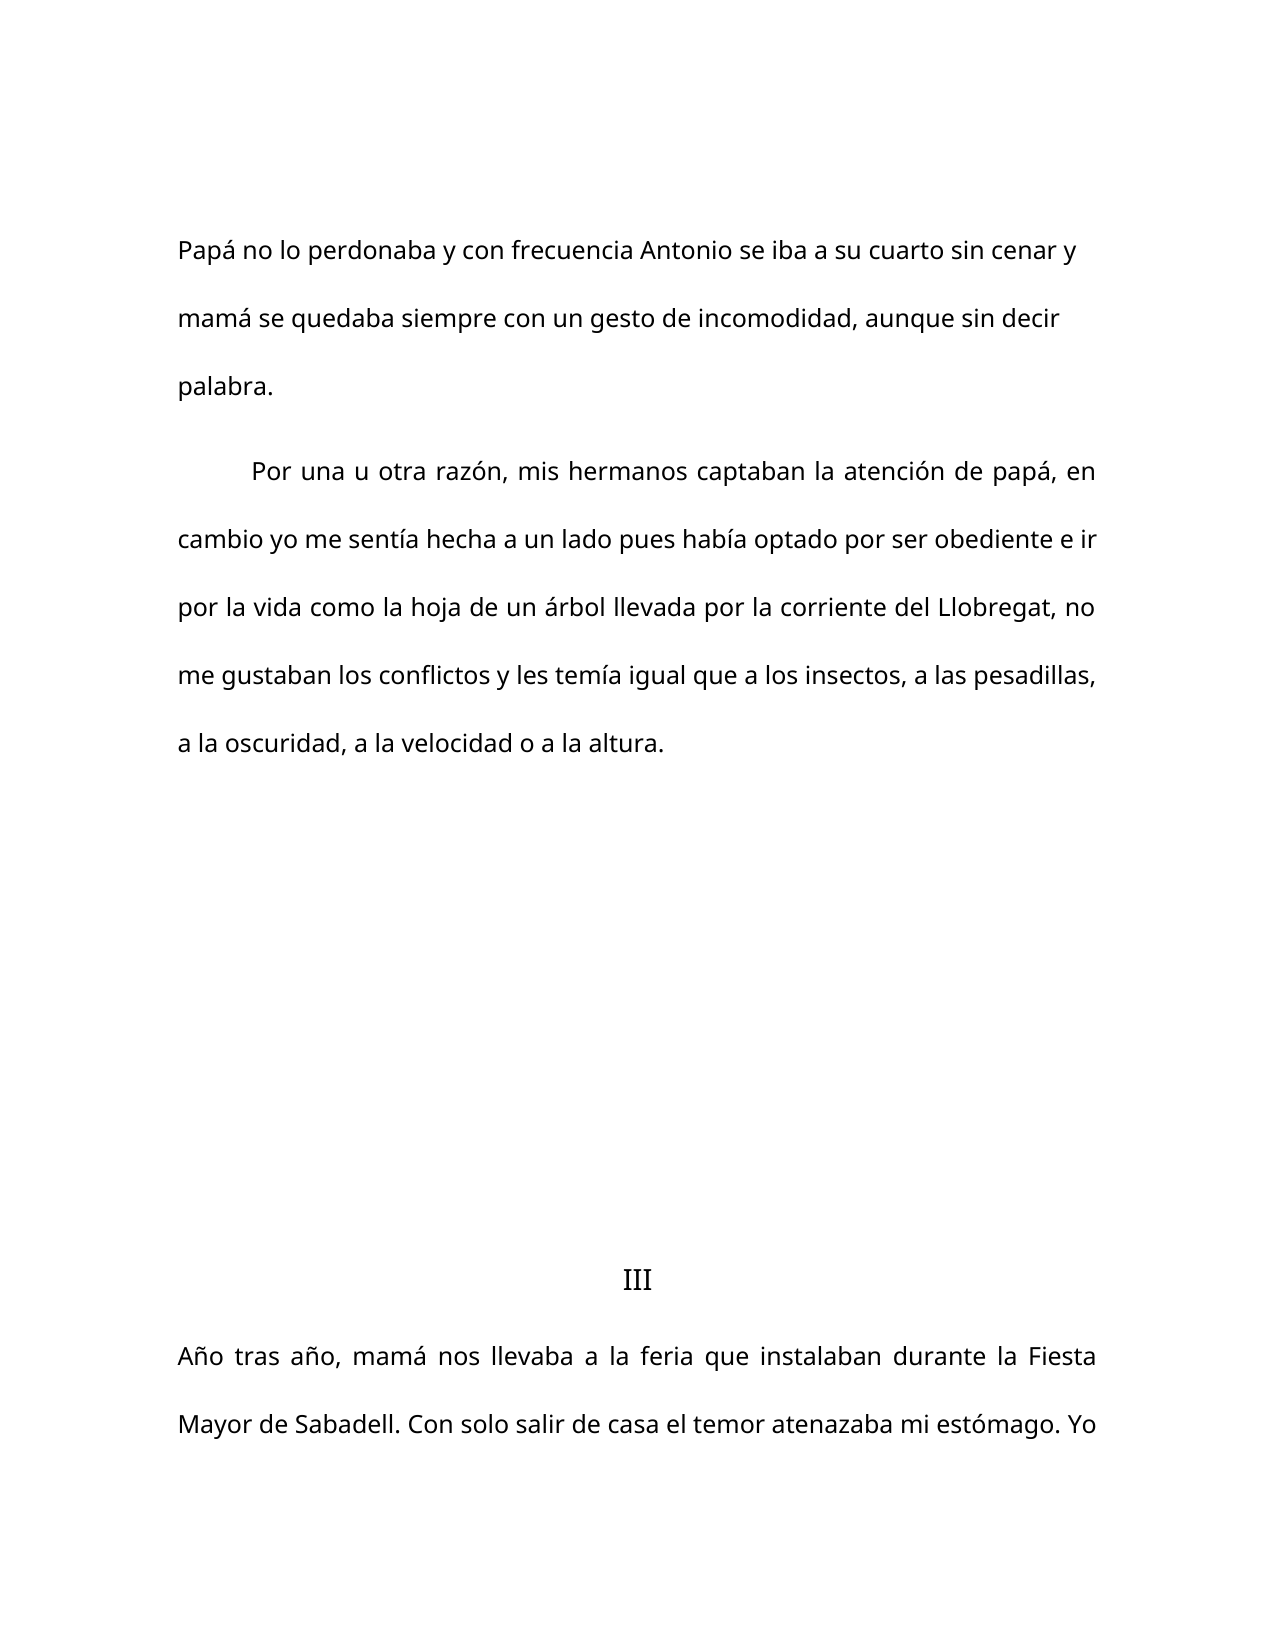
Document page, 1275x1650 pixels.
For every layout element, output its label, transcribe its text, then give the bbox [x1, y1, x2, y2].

text Por una u otra razón, mis hermanos captaban la atención de papá, en cambio yo me sentía hecha a un lado pues había optado por ser obediente e ir por la vida como la hoja de un árbol llevada por la corriente del Llobregat, no me gustaban los conflictos y les temía igual que a los insectos, a las pesadillas, a la oscuridad, a la velocidad o a la altura. [177, 453, 1098, 760]
text Papá no lo perdonaba y con frecuencia Antonio se iba a su cuarto sin cenar y mamá se quedaba siempre con un gesto de incomodidad, aunque sin decir palabra. [177, 232, 1098, 403]
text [177, 1338, 1098, 1441]
text III [177, 1259, 1098, 1299]
